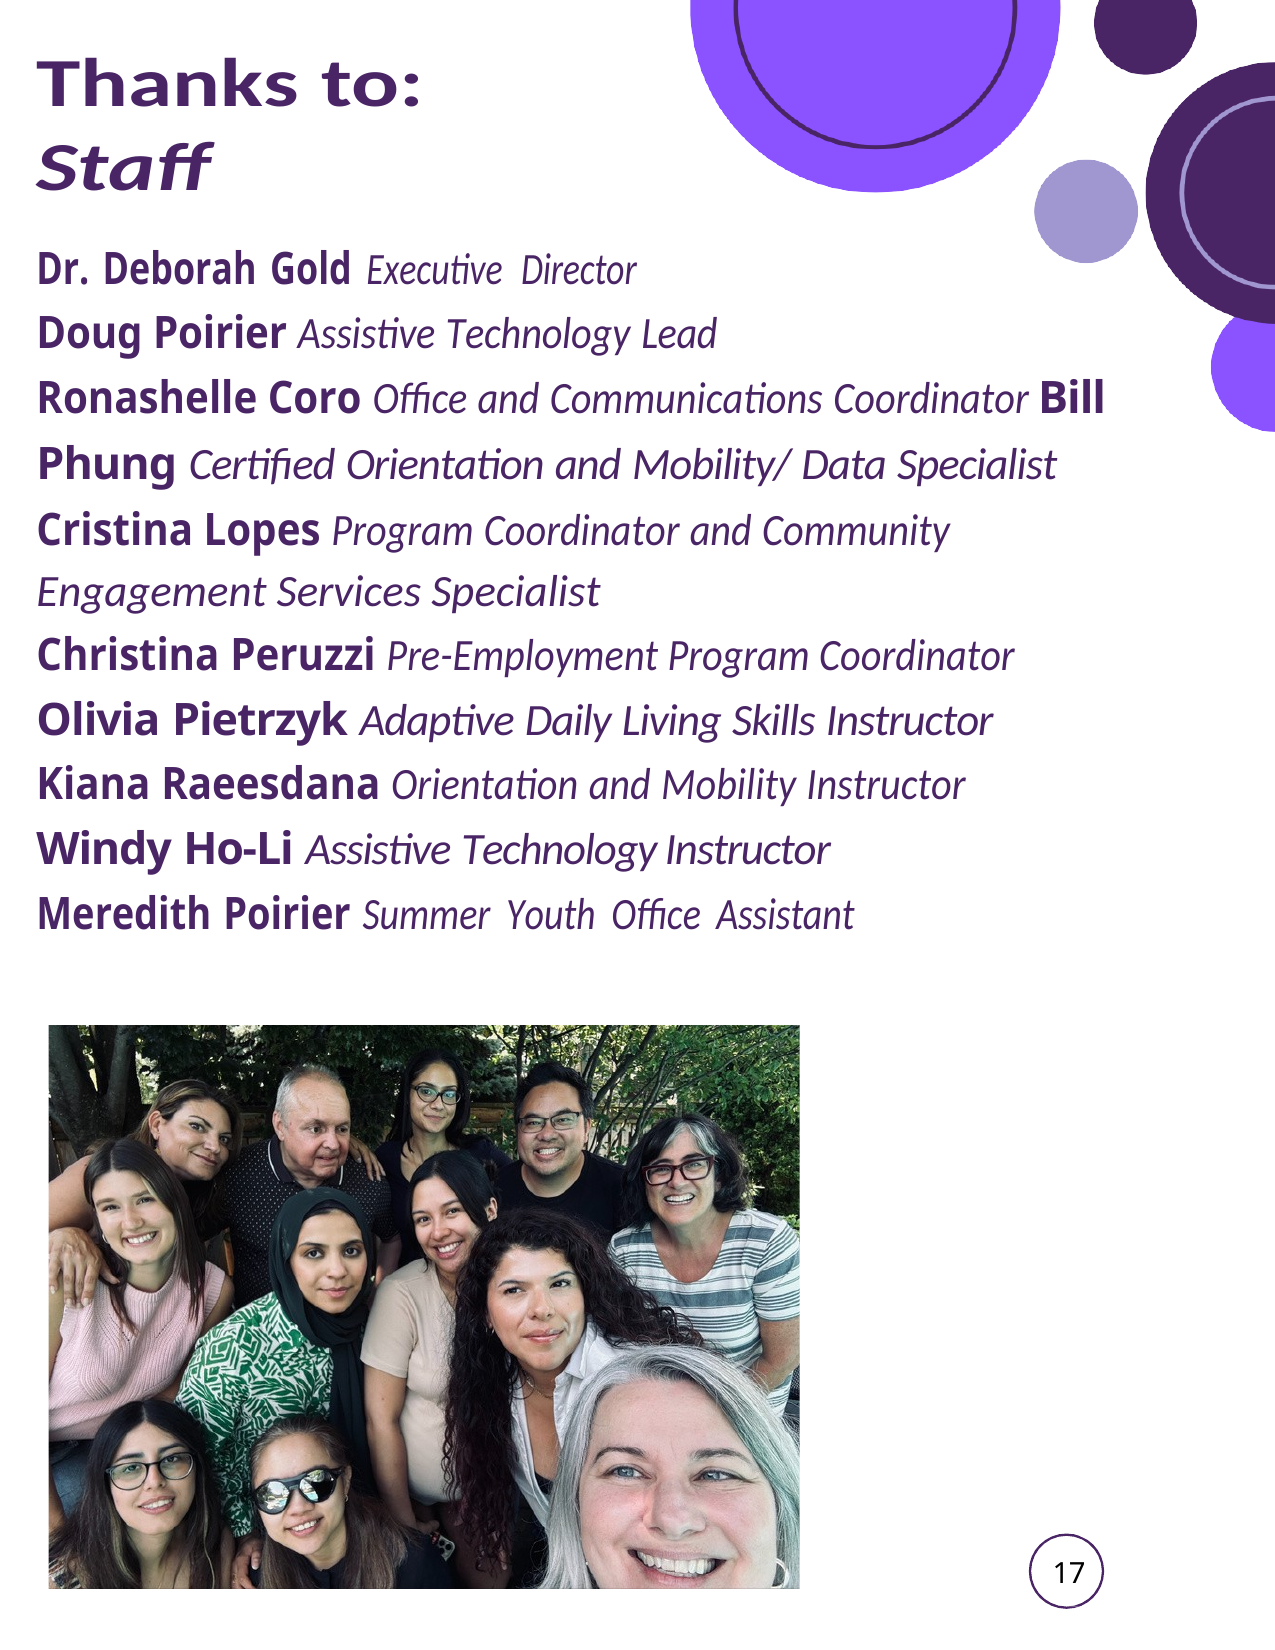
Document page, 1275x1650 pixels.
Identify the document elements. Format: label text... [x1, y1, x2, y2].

text Ronashelle Coro Office and Communications Coordinator Bill Phung Certified Orientation and Mobility/ Data Specialist Cristina Lopes Program Coordinator and Community Engagement Services Specialist [36, 366, 1151, 618]
picture [690, 297, 1275, 301]
text Meredith Poirier Summer Youth Office Assistant [36, 881, 1275, 942]
text Doug Poirier Assistive Technology Lead [36, 301, 1275, 362]
subtitle Thanks to: [36, 40, 1275, 123]
text Dr. Deborah Gold Executive Director [36, 236, 1275, 297]
text Christina Peruzzi Pre-Employment Program Coordinator Olivia Pietrzyk Adaptive Daily Living Skills Instructor Kiana Raeesdana Orientation and Mobility Instructor Windy Ho-Li Assistive Technology Instructor [36, 622, 1100, 878]
picture [690, 207, 1275, 236]
picture [48, 1025, 800, 1589]
picture [690, 0, 1275, 40]
text Staff [36, 123, 1275, 207]
picture [690, 362, 1275, 432]
